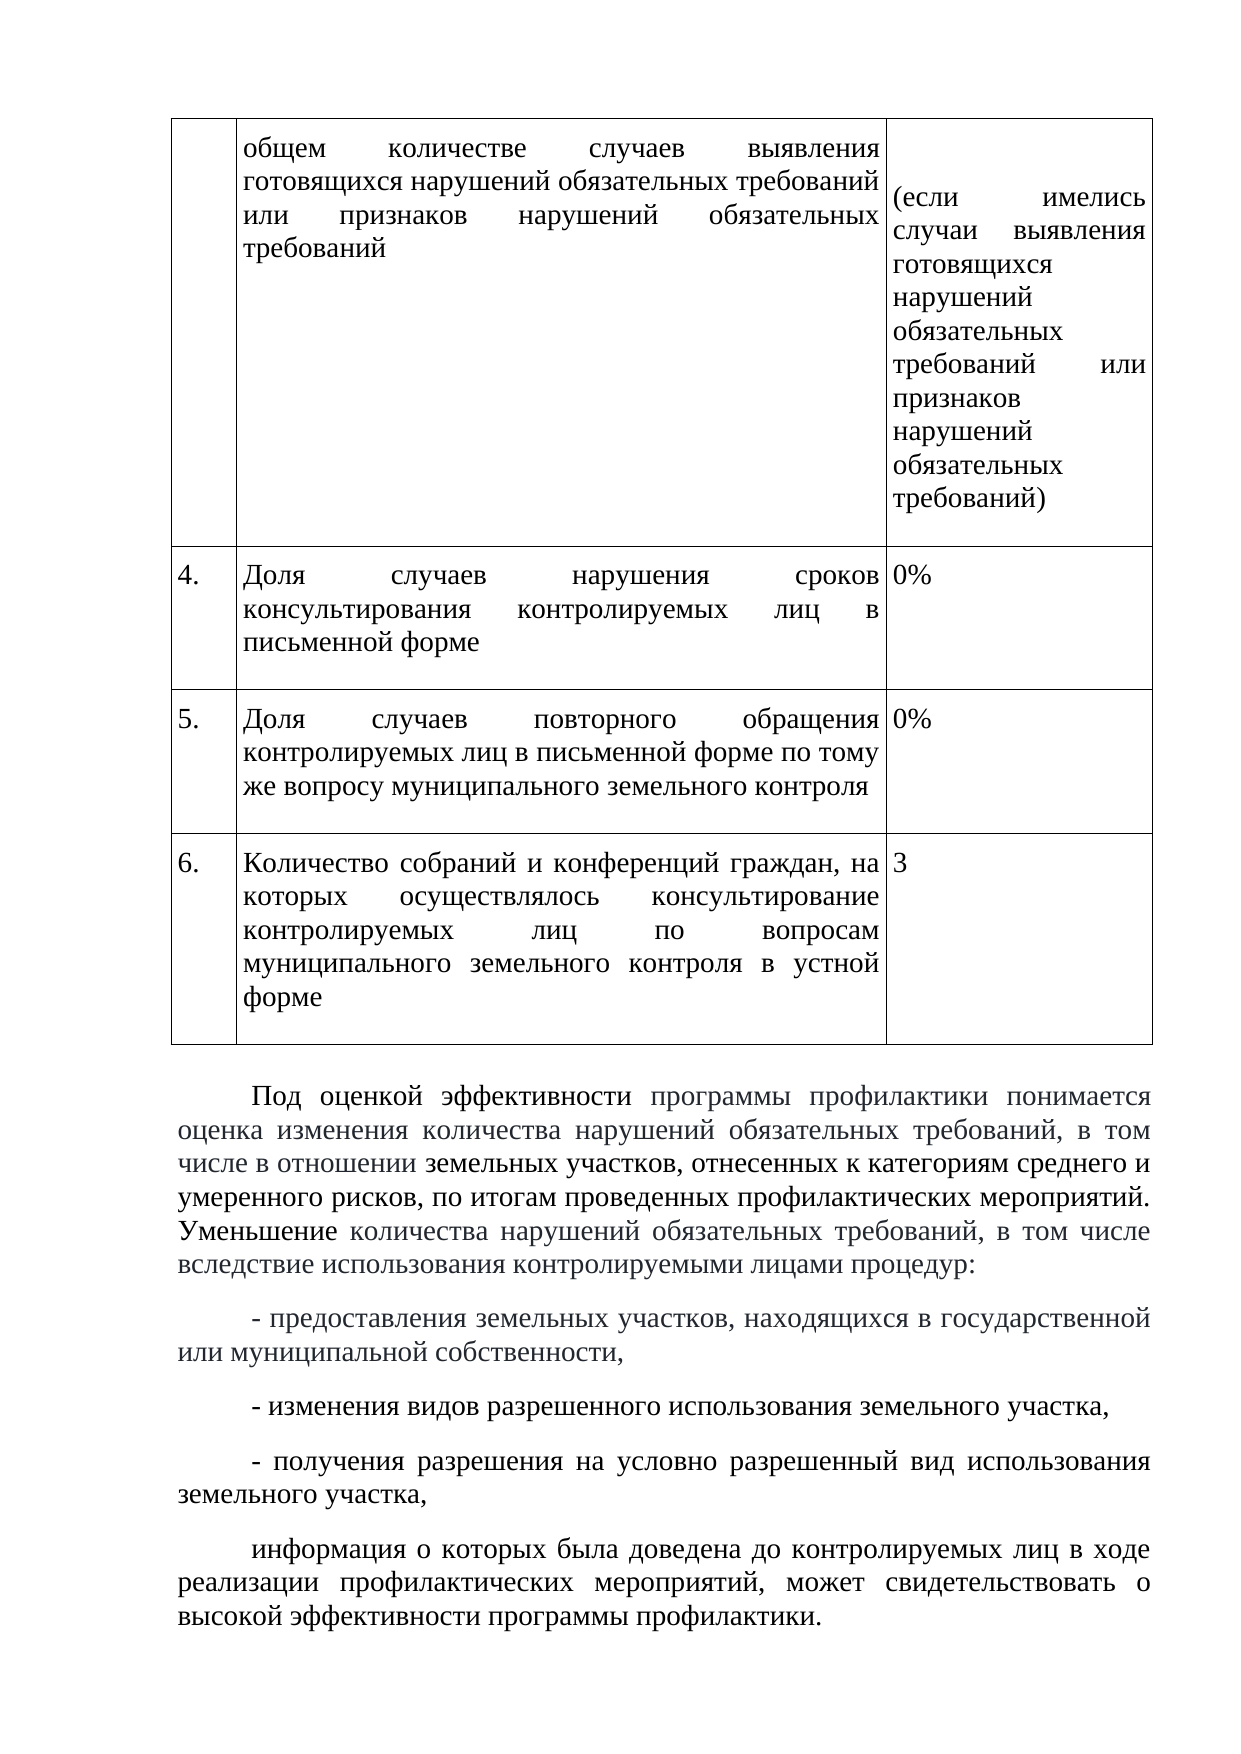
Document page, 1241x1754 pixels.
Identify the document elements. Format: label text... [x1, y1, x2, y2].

table_cell 3 [887, 834, 1152, 1044]
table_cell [887, 119, 1152, 546]
table_cell 5. [172, 690, 236, 833]
table_cell 6. [172, 834, 236, 1044]
table_cell 3. [172, 119, 236, 546]
table_cell Доля случаев повторного обращения контролируемых лиц в письменной форме по тому же вопросу муниципального земельного контроля [237, 690, 886, 833]
text - получения разрешения на условно разрешенный вид использования земельного участка, [177, 1443, 1152, 1510]
table_cell 4. [172, 547, 236, 689]
text Под оценкой эффективности программы профилактики понимается оценка изменения количества нарушений обязательных требований, в том числе в отношении земельных участков, отнесенных к категориям среднего и умеренного рисков, по итогам проведенных профилактических мероприятий. Уменьшение количества нарушений обязательных требований, в том числе вследствие использования контролируемыми лицами процедур: [177, 1078, 1152, 1280]
table_cell Доля случаев нарушения сроков консультирования контролируемых лиц в письменной форме [237, 547, 886, 689]
text информация о которых была доведена до контролируемых лиц в ходе реализации профилактических мероприятий, может свидетельствовать о высокой эффективности программы профилактики. [177, 1531, 1152, 1631]
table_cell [237, 119, 886, 546]
text - изменения видов разрешенного использования земельного участка, [177, 1388, 1152, 1422]
table_cell 0% [887, 547, 1152, 689]
table_cell 0% [887, 690, 1152, 833]
table_cell Количество собраний и конференций граждан, на которых осуществлялось консультирование контролируемых лиц по вопросам муниципального земельного контроля в устной форме [237, 834, 886, 1044]
text - предоставления земельных участков, находящихся в государственной или муниципальной собственности, [177, 1301, 1152, 1368]
